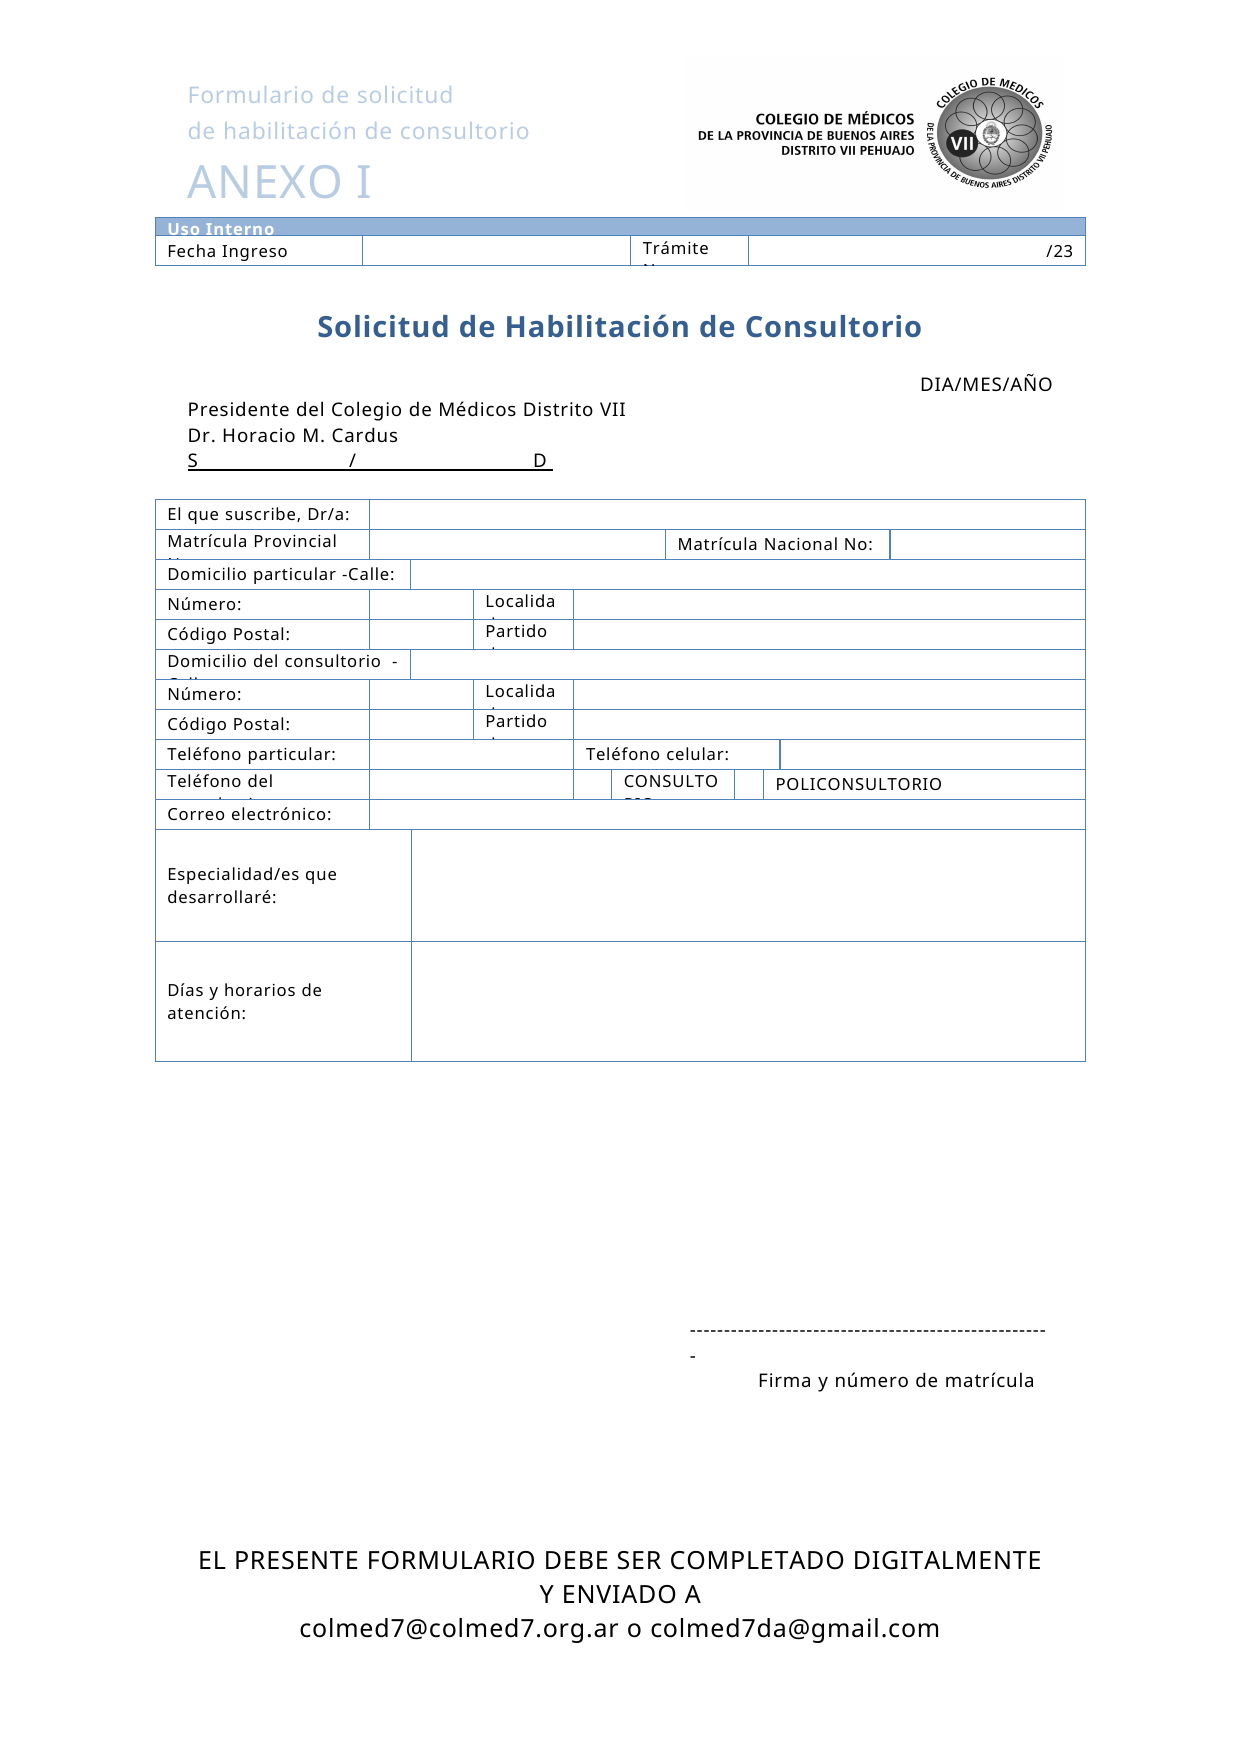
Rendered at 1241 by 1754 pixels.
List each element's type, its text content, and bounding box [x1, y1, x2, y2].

table_cell Partido de: [474, 710, 573, 739]
subtitle Solicitud de Habilitación de Consultorio [187, 306, 1053, 346]
table_cell Teléfono celular: [574, 740, 779, 769]
table_cell Matrícula Nacional No: [666, 530, 889, 559]
table_cell [370, 530, 665, 559]
table_cell [411, 650, 1085, 679]
table_cell [574, 620, 1085, 649]
table_cell Localidad: [474, 590, 573, 619]
table_cell [370, 770, 573, 799]
table_cell [363, 236, 630, 265]
table_cell Teléfono del consultorio: [156, 770, 369, 799]
table_cell [370, 800, 1085, 829]
table_header [370, 500, 1085, 529]
table_cell [412, 830, 1085, 941]
table_cell Teléfono particular: [156, 740, 369, 769]
table_cell Localidad: [474, 680, 573, 709]
table_cell [891, 530, 1085, 559]
table_cell Partido de: [474, 620, 573, 649]
table_cell Especialidad/es que desarrollaré: [156, 830, 411, 941]
table_cell [370, 710, 473, 739]
table_cell CONSULTORIO [612, 770, 734, 799]
table_cell Código Postal: [156, 620, 369, 649]
table_cell [574, 770, 611, 799]
table_cell Fecha Ingreso [156, 236, 362, 265]
table_cell /23 [749, 236, 1085, 265]
table_cell [411, 560, 1085, 589]
text Dr. Horacio M. Cardus [187, 422, 1053, 448]
table_header El que suscribe, Dr/a: [156, 500, 369, 529]
table_cell [370, 620, 473, 649]
table_cell [574, 590, 1085, 619]
table_cell [735, 770, 763, 799]
table_cell [574, 710, 1085, 739]
table_cell Número: [156, 680, 369, 709]
table_cell [370, 740, 573, 769]
table_cell [574, 680, 1085, 709]
table_cell Domicilio del consultorio -Calle: [156, 650, 410, 679]
table_cell Correo electrónico: [156, 800, 369, 829]
table_cell POLICONSULTORIO [764, 770, 1085, 799]
table_cell [370, 680, 473, 709]
text S / D [187, 448, 1053, 473]
table_cell [370, 590, 473, 619]
text Firma y número de matrícula [187, 1368, 1053, 1393]
table_cell Matrícula Provincial No: [156, 530, 369, 559]
table_cell [412, 942, 1085, 1061]
table_cell Número: [156, 590, 369, 619]
picture [684, 55, 1066, 209]
text DIA/MES/AÑO [187, 371, 1053, 397]
table_cell Trámite Nro: [631, 236, 748, 265]
table_cell [781, 740, 1085, 769]
table_header Uso Interno [156, 218, 1085, 235]
table_cell Código Postal: [156, 710, 369, 739]
table_cell Días y horarios de atención: [156, 942, 411, 1061]
text ----------------------------------------------------- [689, 1317, 1053, 1368]
text Presidente del Colegio de Médicos Distrito VII [187, 397, 1053, 422]
table_cell Domicilio particular -Calle: [156, 560, 410, 589]
